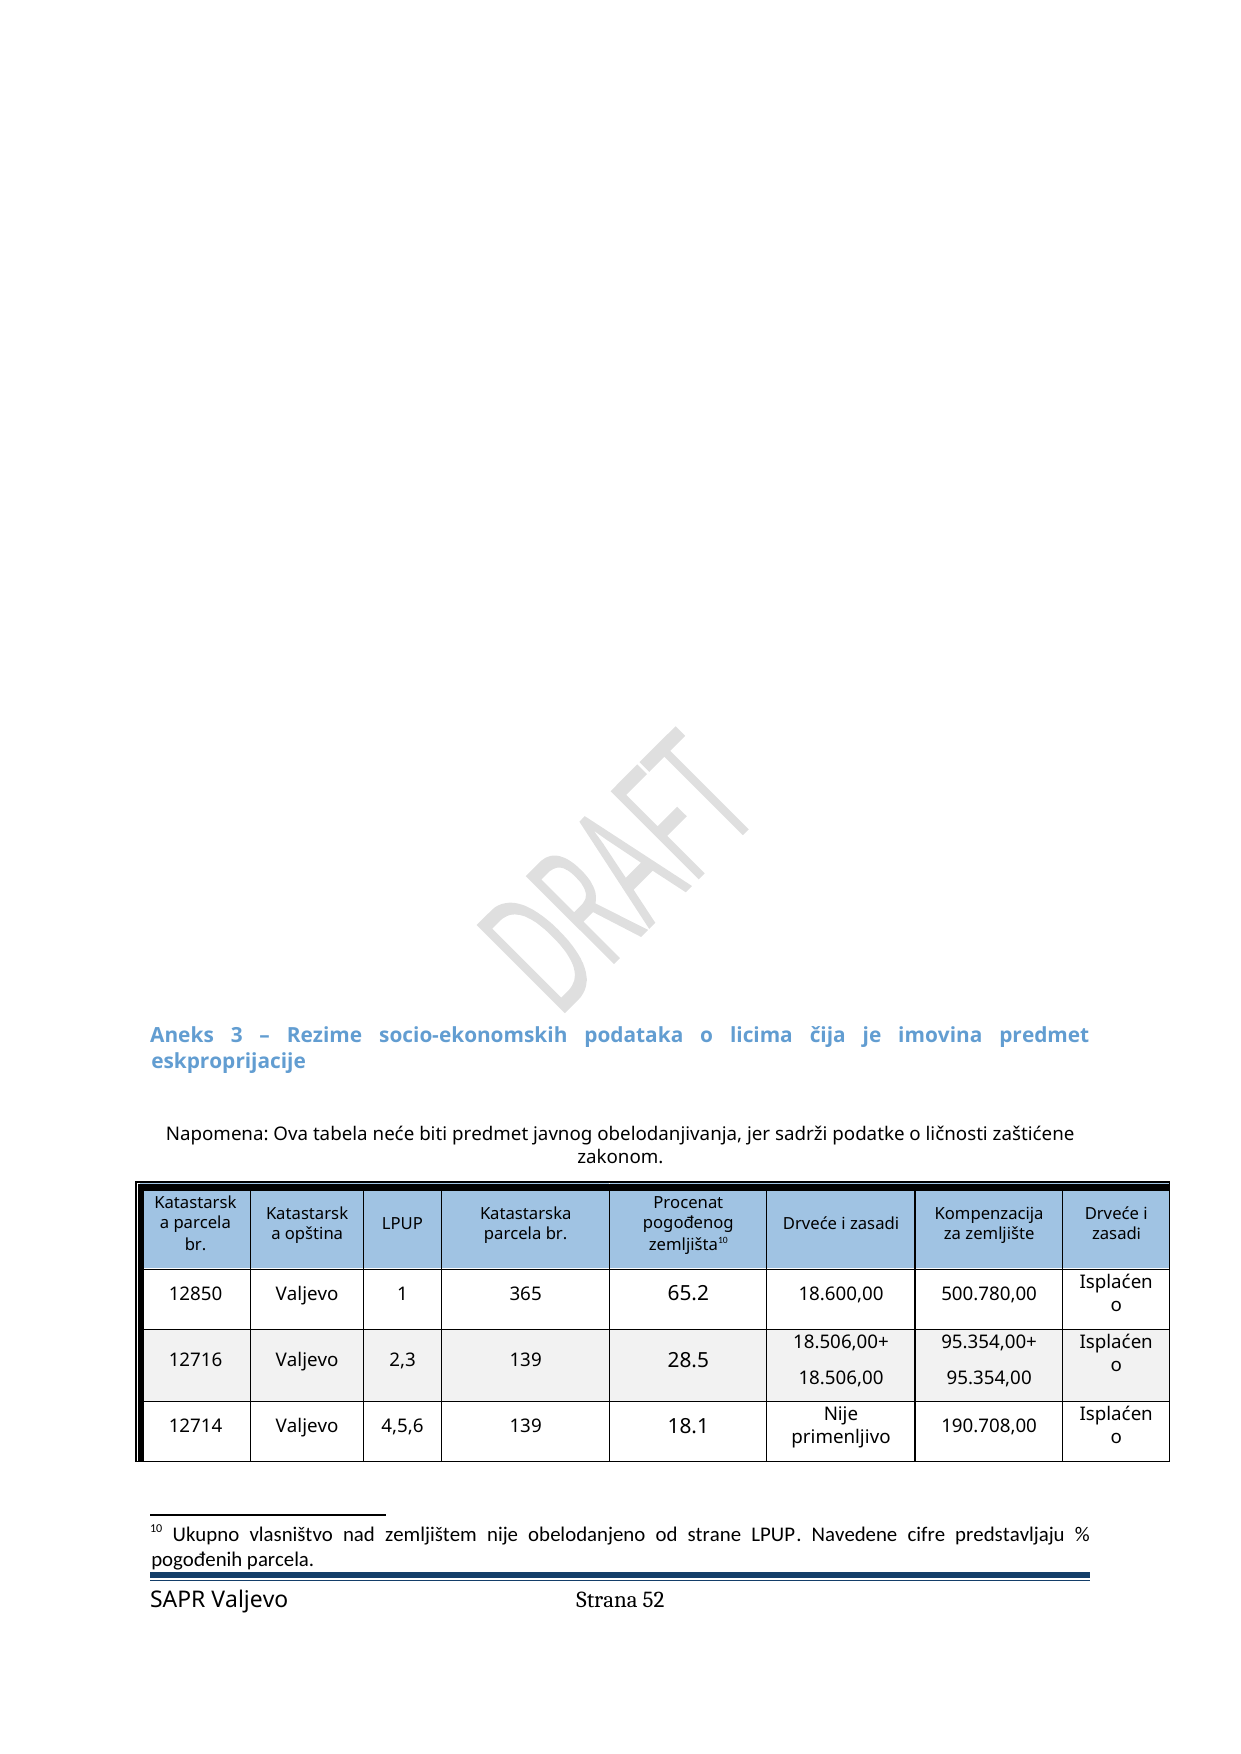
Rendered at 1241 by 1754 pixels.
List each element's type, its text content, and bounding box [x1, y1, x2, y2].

table_cell 12714 [144, 1402, 250, 1461]
table_cell 18.600,00 [767, 1270, 914, 1329]
table_header LPUP [364, 1191, 441, 1268]
table_cell Isplaćeno [1063, 1402, 1169, 1461]
table_cell 65.2 [610, 1270, 766, 1329]
table_cell 28.5 [610, 1330, 766, 1401]
table_cell 139 [442, 1330, 609, 1401]
table_header Katastarska opština [251, 1191, 363, 1268]
text Aneks 3 – Rezime socio-ekonomskih podataka o licima čija je imovina predmet eskproprijacije [150, 1022, 1090, 1074]
table_cell 95.354,00+ 95.354,00 [916, 1330, 1062, 1401]
table_header Procenat pogođenog zemljišta [610, 1191, 766, 1268]
table_cell 1 [364, 1270, 441, 1329]
table_cell 365 [442, 1270, 609, 1329]
table_header Katastarska parcela br. [442, 1191, 609, 1268]
text Napomena: Ova tabela neće biti predmet javnog obelodanjivanja, jer sadrži podatke o ličnosti zaštićene zakonom. [150, 1122, 1090, 1169]
table_header Drveće i zasadi [767, 1191, 914, 1268]
table_cell Isplaćeno [1063, 1270, 1169, 1329]
table_cell Valjevo [251, 1402, 363, 1461]
table_header Drveće i zasadi [1063, 1191, 1169, 1268]
table_cell Nije primenljivo [767, 1402, 914, 1461]
table_cell 139 [442, 1402, 609, 1461]
table_header Katastarska parcela br. [144, 1191, 250, 1268]
table_cell 12850 [144, 1270, 250, 1329]
table_cell 2,3 [364, 1330, 441, 1401]
table_cell Isplaćeno [1063, 1330, 1169, 1401]
table_cell 18.1 [610, 1402, 766, 1461]
table_cell Valjevo [251, 1270, 363, 1329]
table_cell 500.780,00 [916, 1270, 1062, 1329]
table_cell 12716 [144, 1330, 250, 1401]
table_header Kompenzacija za zemljište [916, 1191, 1062, 1268]
table_cell Valjevo [251, 1330, 363, 1401]
table_cell 190.708,00 [916, 1402, 1062, 1461]
table_cell 4,5,6 [364, 1402, 441, 1461]
table_cell 18.506,00+ 18.506,00 [767, 1330, 914, 1401]
